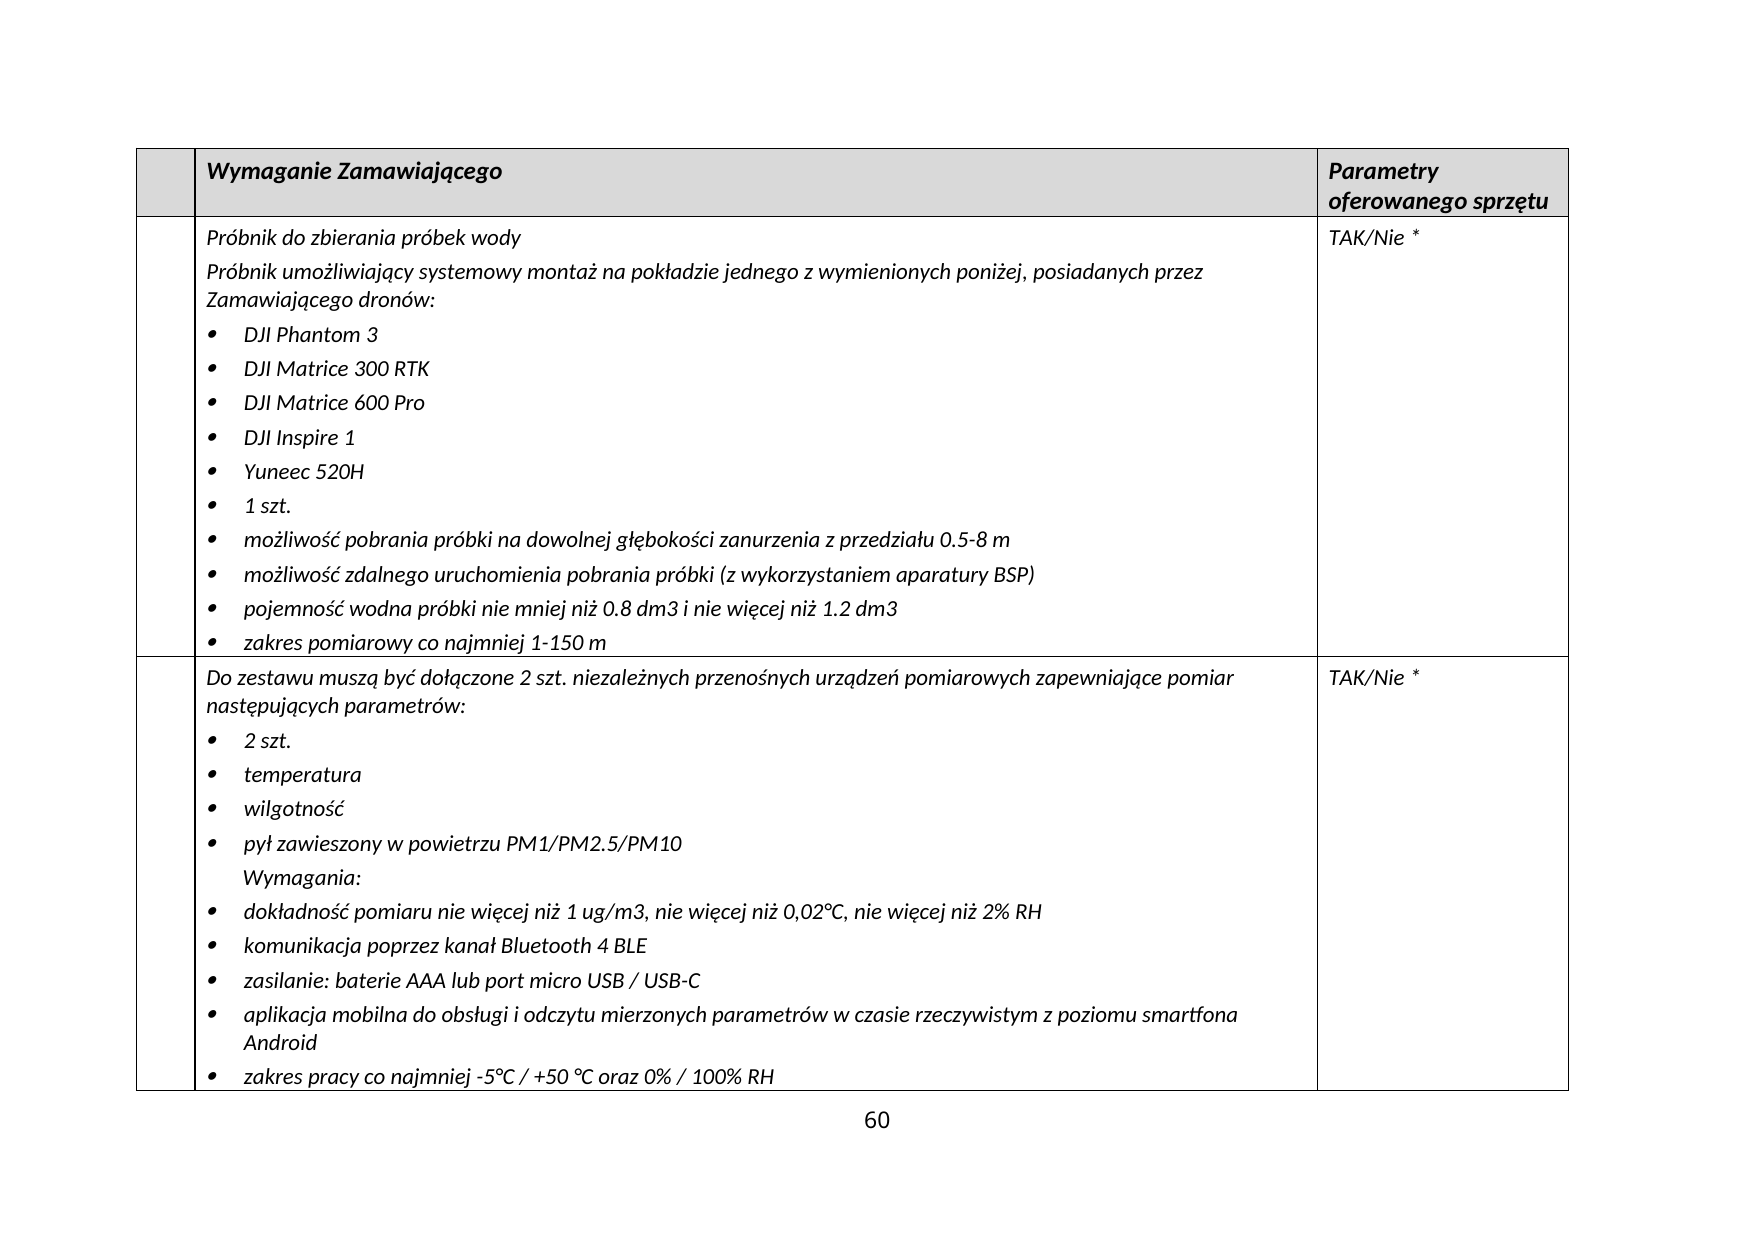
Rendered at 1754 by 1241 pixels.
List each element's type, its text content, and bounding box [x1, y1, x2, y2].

table_cell TAK/Nie * [1318, 657, 1568, 1090]
table_cell Próbnik do zbierania próbek wody Próbnik umożliwiający systemowy montaż na pokładzie jednego z wymienionych poniżej, posiadanych przez Zamawiającego dronów: DJI Phantom 3 DJI Matrice 300 RTK DJI Matrice 600 Pro DJI Inspire 1 Yuneec 520H 1 szt. możliwość pobrania próbki na dowolnej głębokości zanurzenia z przedziału 0.5-8 m możliwość zdalnego uruchomienia pobrania próbki (z wykorzystaniem aparatury BSP) pojemność wodna próbki nie mniej niż 0.8 dm3 i nie więcej niż 1.2 dm3 zakres pomiarowy co najmniej 1-150 m [196, 217, 1317, 656]
table_header [137, 149, 194, 216]
table_cell [137, 217, 194, 656]
table_header Parametry oferowanego sprzętu [1318, 149, 1568, 216]
table_cell TAK/Nie * [1318, 217, 1568, 656]
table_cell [196, 657, 1317, 1090]
table_header Wymaganie Zamawiającego [196, 149, 1317, 216]
table_cell [137, 657, 194, 1090]
